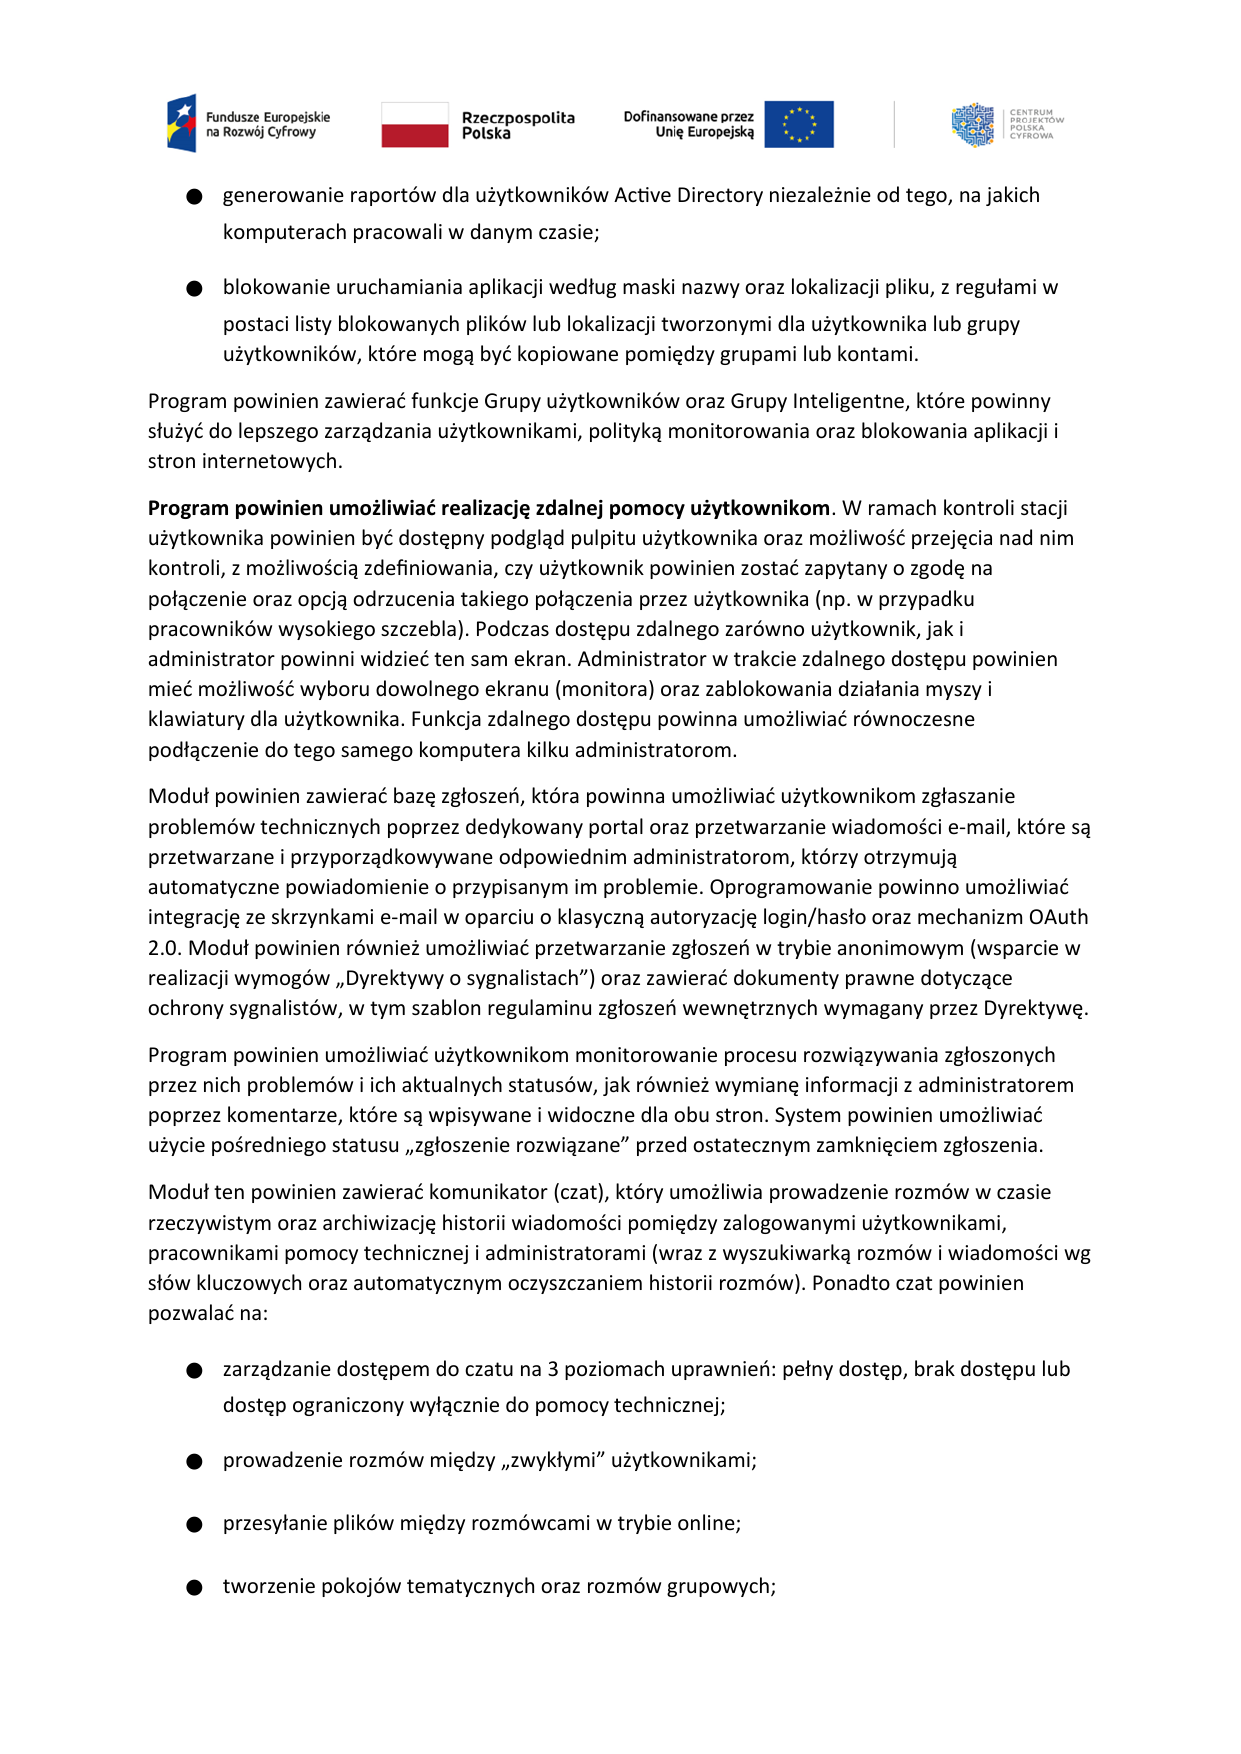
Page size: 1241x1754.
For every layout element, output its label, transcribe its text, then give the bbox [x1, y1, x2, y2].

list zarządzanie dostępem do czatu na 3 poziomach uprawnień: pełny dostęp, brak dostępu lub dostęp ograniczony wyłącznie do pomocy technicznej; [185, 1345, 1093, 1418]
text Program powinien zawierać funkcje Grupy użytkowników oraz Grupy Inteligentne, które powinny służyć do lepszego zarządzania użytkownikami, polityką monitorowania oraz blokowania aplikacji i stron internetowych. [148, 386, 1093, 474]
picture [147, 73, 1093, 172]
list przesyłanie plików między rozmówcami w trybie online; [185, 1500, 1093, 1542]
list generowanie raportów dla użytkowników Active Directory niezależnie od tego, na jakich komputerach pracowali w danym czasie; [185, 172, 1093, 245]
list blokowanie uruchamiania aplikacji według maski nazwy oraz lokalizacji pliku, z regułami w postaci listy blokowanych plików lub lokalizacji tworzonymi dla użytkownika lub grupy użytkowników, które mogą być kopiowane pomiędzy grupami lub kontami. [185, 264, 1093, 367]
text Moduł powinien zawierać bazę zgłoszeń, która powinna umożliwiać użytkownikom zgłaszanie problemów technicznych poprzez dedykowany portal oraz przetwarzanie wiadomości e-mail, które są przetwarzane i przyporządkowywane odpowiednim administratorom, którzy otrzymują automatyczne powiadomienie o przypisanym im problemie. Oprogramowanie powinno umożliwiać integrację ze skrzynkami e-mail w oparciu o klasyczną autoryzację login/hasło oraz mechanizm OAuth 2.0. Moduł powinien również umożliwiać przetwarzanie zgłoszeń w trybie anonimowym (wsparcie w realizacji wymogów „Dyrektywy o sygnalistach”) oraz zawierać dokumenty prawne dotyczące ochrony sygnalistów, w tym szablon regulaminu zgłoszeń wewnętrznych wymagany przez Dyrektywę. [148, 782, 1093, 1021]
text Program powinien umożliwiać realizację zdalnej pomocy użytkownikom. W ramach kontroli stacji użytkownika powinien być dostępny podgląd pulpitu użytkownika oraz możliwość przejęcia nad nim kontroli, z możliwością zdefiniowania, czy użytkownik powinien zostać zapytany o zgodę na połączenie oraz opcją odrzucenia takiego połączenia przez użytkownika (np. w przypadku pracowników wysokiego szczebla). Podczas dostępu zdalnego zarówno użytkownik, jak i administrator powinni widzieć ten sam ekran. Administrator w trakcie zdalnego dostępu powinien mieć możliwość wyboru dowolnego ekranu (monitora) oraz zablokowania działania myszy i klawiatury dla użytkownika. Funkcja zdalnego dostępu powinna umożliwiać równoczesne podłączenie do tego samego komputera kilku administratorom. [148, 493, 1093, 763]
list prowadzenie rozmów między „zwykłymi” użytkownikami; [185, 1437, 1093, 1480]
text Moduł ten powinien zawierać komunikator (czat), który umożliwia prowadzenie rozmów w czasie rzeczywistym oraz archiwizację historii wiadomości pomiędzy zalogowanymi użytkownikami, pracownikami pomocy technicznej i administratorami (wraz z wyszukiwarką rozmów i wiadomości wg słów kluczowych oraz automatycznym oczyszczaniem historii rozmów). Ponadto czat powinien pozwalać na: [148, 1177, 1093, 1326]
text Program powinien umożliwiać użytkownikom monitorowanie procesu rozwiązywania zgłoszonych przez nich problemów i ich aktualnych statusów, jak również wymianę informacji z administratorem poprzez komentarze, które są wpisywane i widoczne dla obu stron. System powinien umożliwiać użycie pośredniego statusu „zgłoszenie rozwiązane” przed ostatecznym zamknięciem zgłoszenia. [148, 1040, 1093, 1159]
list tworzenie pokojów tematycznych oraz rozmów grupowych; [185, 1562, 1093, 1605]
